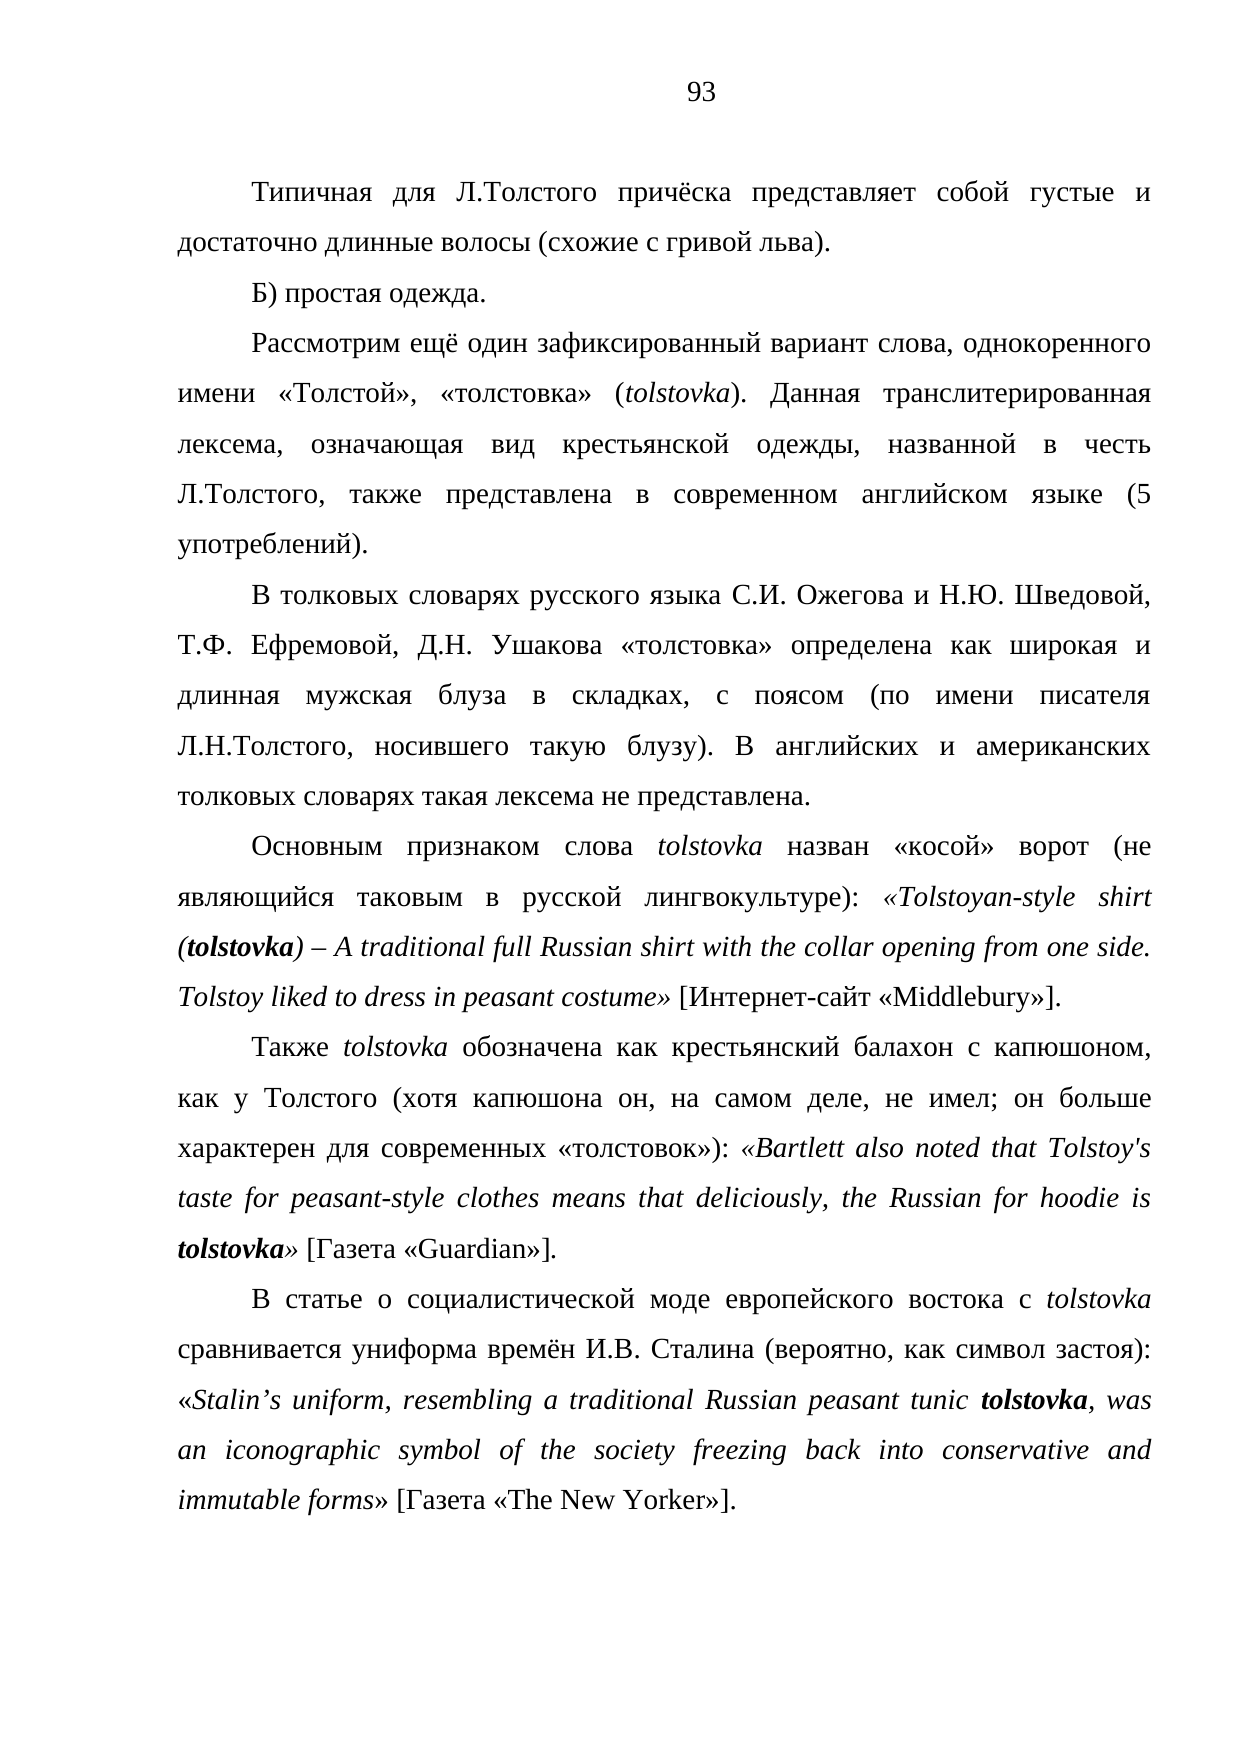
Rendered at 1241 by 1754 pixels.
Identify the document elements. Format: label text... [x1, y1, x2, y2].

text Б) простая одежда. [177, 275, 1152, 308]
text Также tolstovka обозначена как крестьянский балахон с капюшоном, как у Толстого (хотя капюшона он, на самом деле, не имел; он больше характерен для современных «толстовок»): «Bartlett also noted that Tolstoy's taste for peasant-style clothes means that deliciously, the Russian for hoodie is tolstovka» [Газета «Guardian»]. [177, 1029, 1152, 1264]
text Рассмотрим ещё один зафиксированный вариант слова, однокоренного имени «Толстой», «толстовка» (tolstovka). Данная транслитерированная лексема, означающая вид крестьянской одежды, названной в честь Л.Толстого, также представлена в современном английском языке (5 употреблений). [177, 325, 1152, 560]
text Основным признаком слова tolstovka назван «косой» ворот (не являющийся таковым в русской лингвокультуре): «Tolstoyan-style shirt (tolstovka) – A traditional full Russian shirt with the collar opening from one side. Tolstoy liked to dress in peasant costume» [Интернет-сайт «Middlebury»]. [177, 828, 1152, 1013]
text В статье о социалистической моде европейского востока с tolstovka сравнивается униформа времён И.В. Сталина (вероятно, как символ застоя): «Stalin’s uniform, resembling a traditional Russian peasant tunic tolstovka, was an iconographic symbol of the society freezing back into conservative and immutable forms» [Газета «The New Yorker»]. [177, 1281, 1152, 1516]
text В толковых словарях русского языка С.И. Ожегова и Н.Ю. Шведовой, Т.Ф. Ефремовой, Д.Н. Ушакова «толстовка» определена как широкая и длинная мужская блуза в складках, с поясом (по имени писателя Л.Н.Толстого, носившего такую блузу). В английских и американских толковых словарях такая лексема не представлена. [177, 577, 1152, 812]
text Типичная для Л.Толстого причёска представляет собой густые и достаточно длинные волосы (схожие с гривой льва). [177, 174, 1152, 258]
